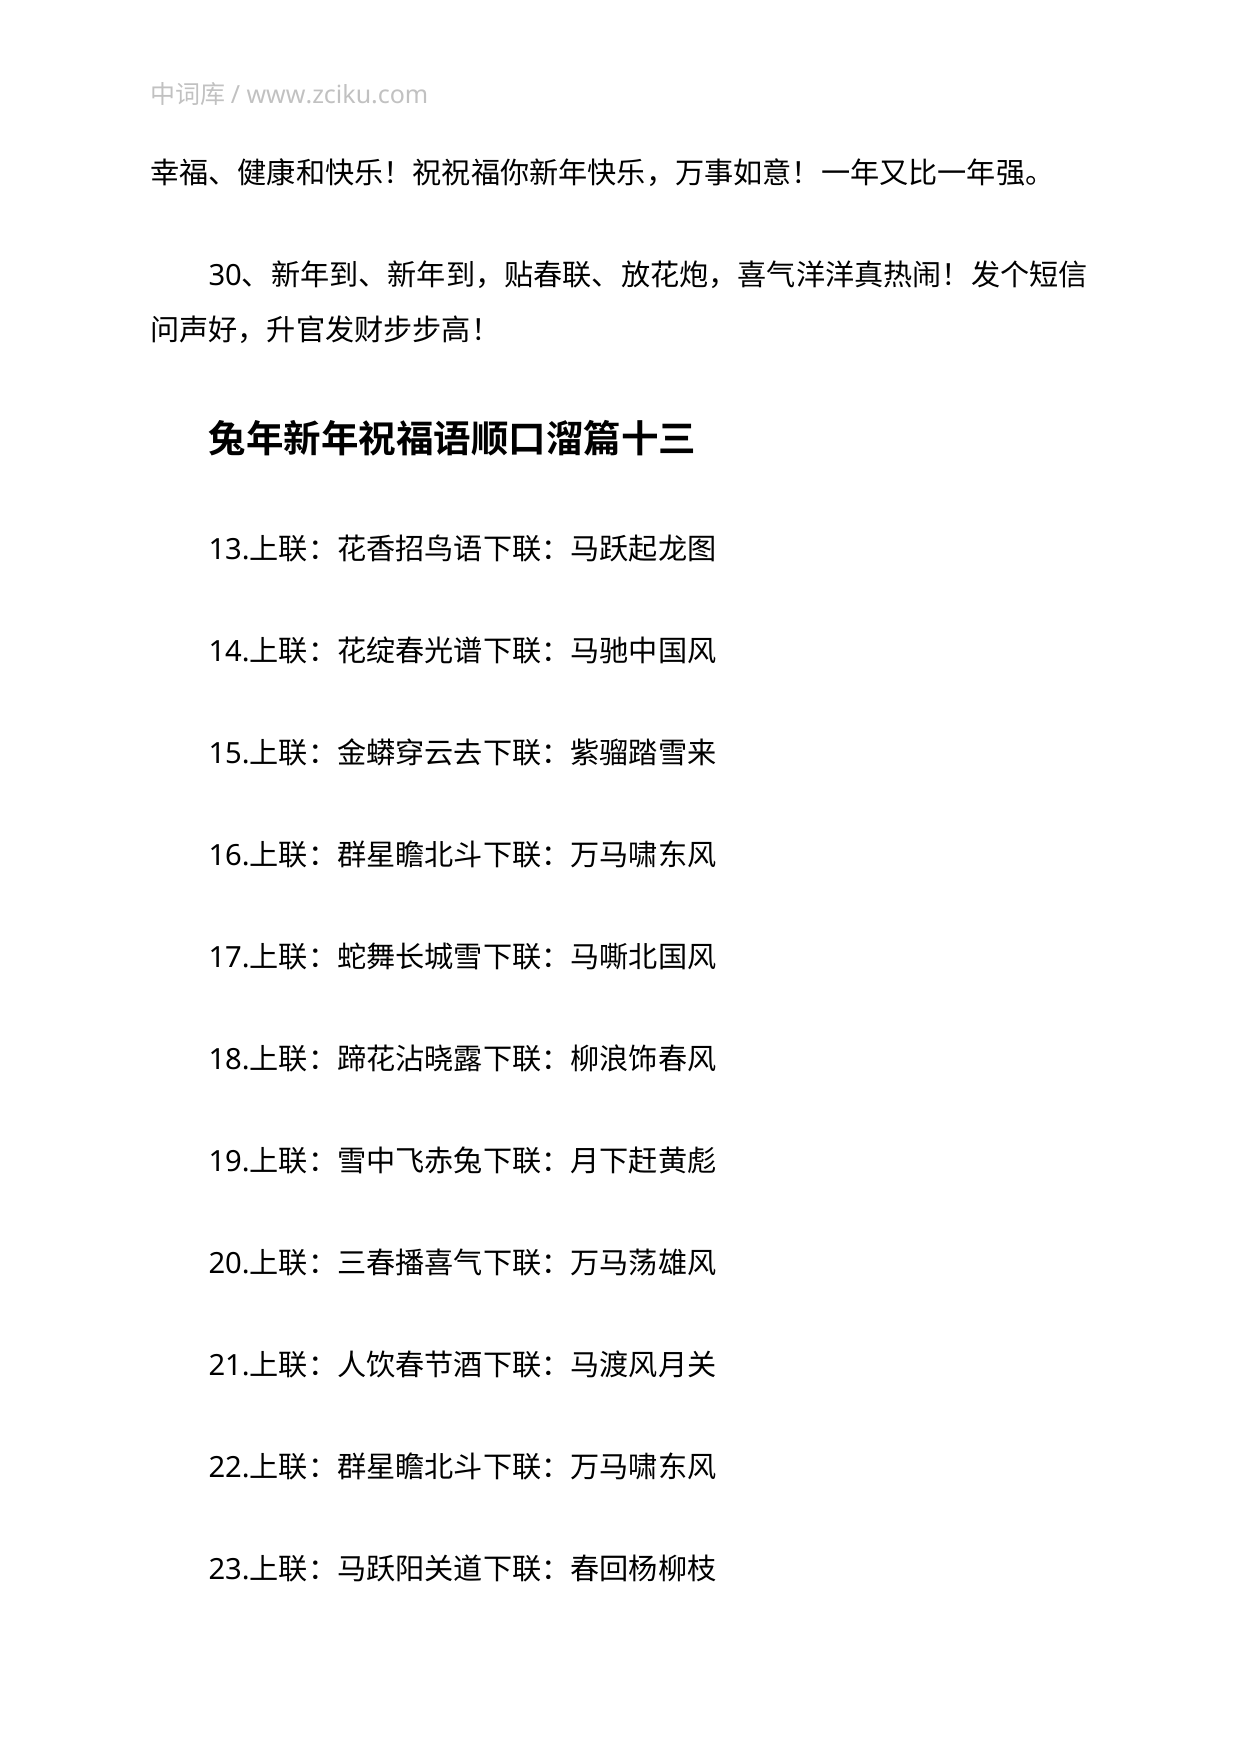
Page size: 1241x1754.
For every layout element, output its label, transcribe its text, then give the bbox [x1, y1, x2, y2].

text 30、新年到、新年到，贴春联、放花炮，喜气洋洋真热闹！发个短信问声好，升官发财步步高！ [150, 252, 1090, 349]
text 19.上联：雪中飞赤兔下联：月下赶黄彪 [150, 1138, 1090, 1180]
text 22.上联：群星瞻北斗下联：万马啸东风 [150, 1444, 1090, 1486]
text 15.上联：金蟒穿云去下联：紫骝踏雪来 [150, 730, 1090, 772]
text 21.上联：人饮春节酒下联：马渡风月关 [150, 1342, 1090, 1384]
text 20.上联：三春播喜气下联：万马荡雄风 [150, 1240, 1090, 1282]
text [150, 150, 1090, 192]
text 14.上联：花绽春光谱下联：马驰中国风 [150, 628, 1090, 670]
text 18.上联：蹄花沾晓露下联：柳浪饰春风 [150, 1036, 1090, 1078]
text 23.上联：马跃阳关道下联：春回杨柳枝 [150, 1546, 1090, 1588]
text 17.上联：蛇舞长城雪下联：马嘶北国风 [150, 934, 1090, 976]
text 13.上联：花香招鸟语下联：马跃起龙图 [150, 526, 1090, 568]
text 16.上联：群星瞻北斗下联：万马啸东风 [150, 832, 1090, 874]
text 兔年新年祝福语顺口溜篇十三 [150, 408, 1090, 463]
